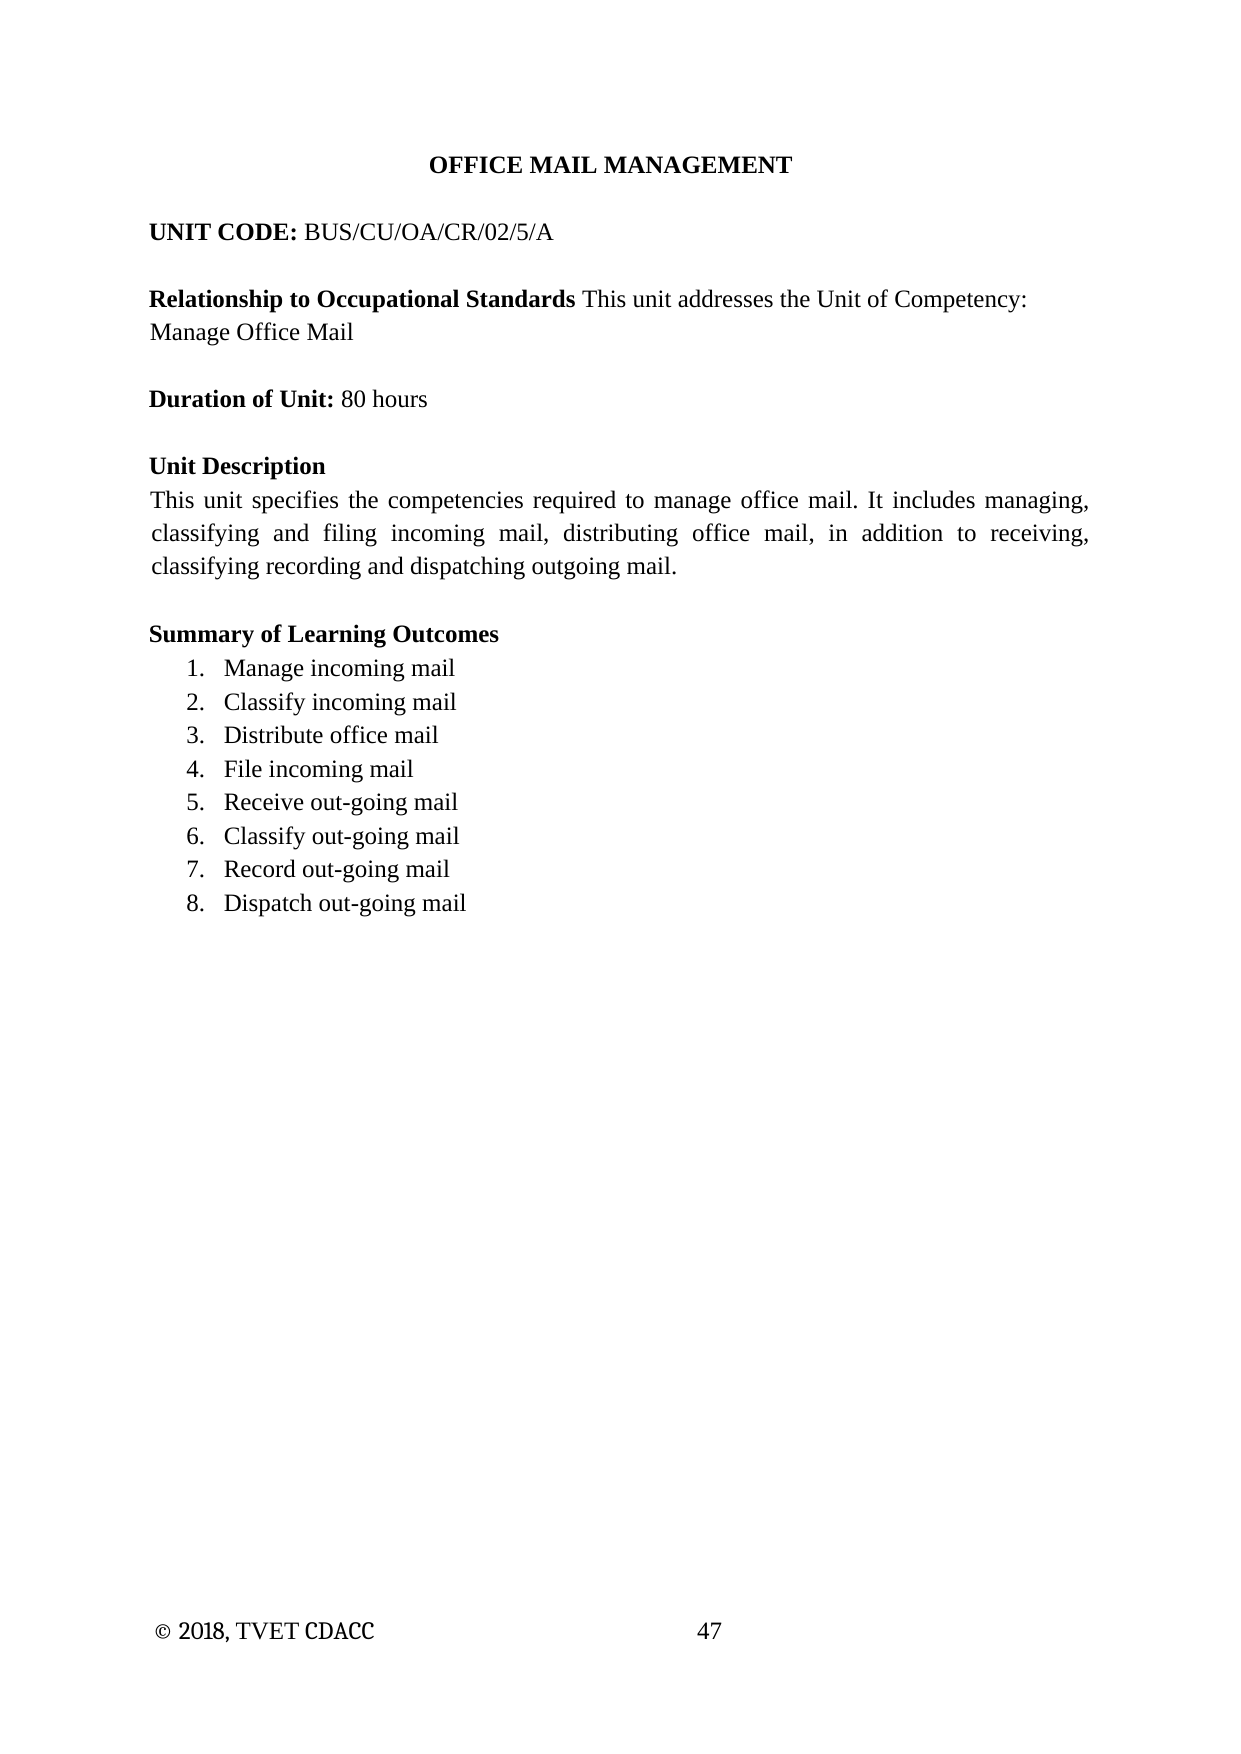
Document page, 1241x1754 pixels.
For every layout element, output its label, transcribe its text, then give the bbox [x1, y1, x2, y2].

list Distribute office mail [186, 720, 1090, 749]
list Dispatch out-going mail [186, 888, 1090, 917]
list File incoming mail [186, 754, 1090, 783]
text Duration of Unit: 80 hours [148, 384, 1091, 413]
list Receive out-going mail [186, 787, 1090, 816]
list Classify incoming mail [186, 687, 1090, 716]
text Unit Description [148, 451, 1091, 480]
text Relationship to Occupational Standards This unit addresses the Unit of Competency: Manage Office Mail [148, 284, 1091, 346]
list Classify out-going mail [186, 821, 1090, 850]
subtitle OFFICE MAIL MANAGEMENT [150, 151, 1071, 179]
text This unit specifies the competencies required to manage office mail. It includes managing, classifying and filing incoming mail, distributing office mail, in addition to receiving, classifying recording and dispatching outgoing mail. [150, 485, 1090, 580]
list Record out-going mail [186, 854, 1090, 883]
text Summary of Learning Outcomes [148, 619, 1091, 648]
list Manage incoming mail [186, 653, 1090, 682]
text UNIT CODE: BUS/CU/OA/CR/02/5/A [148, 217, 1091, 245]
